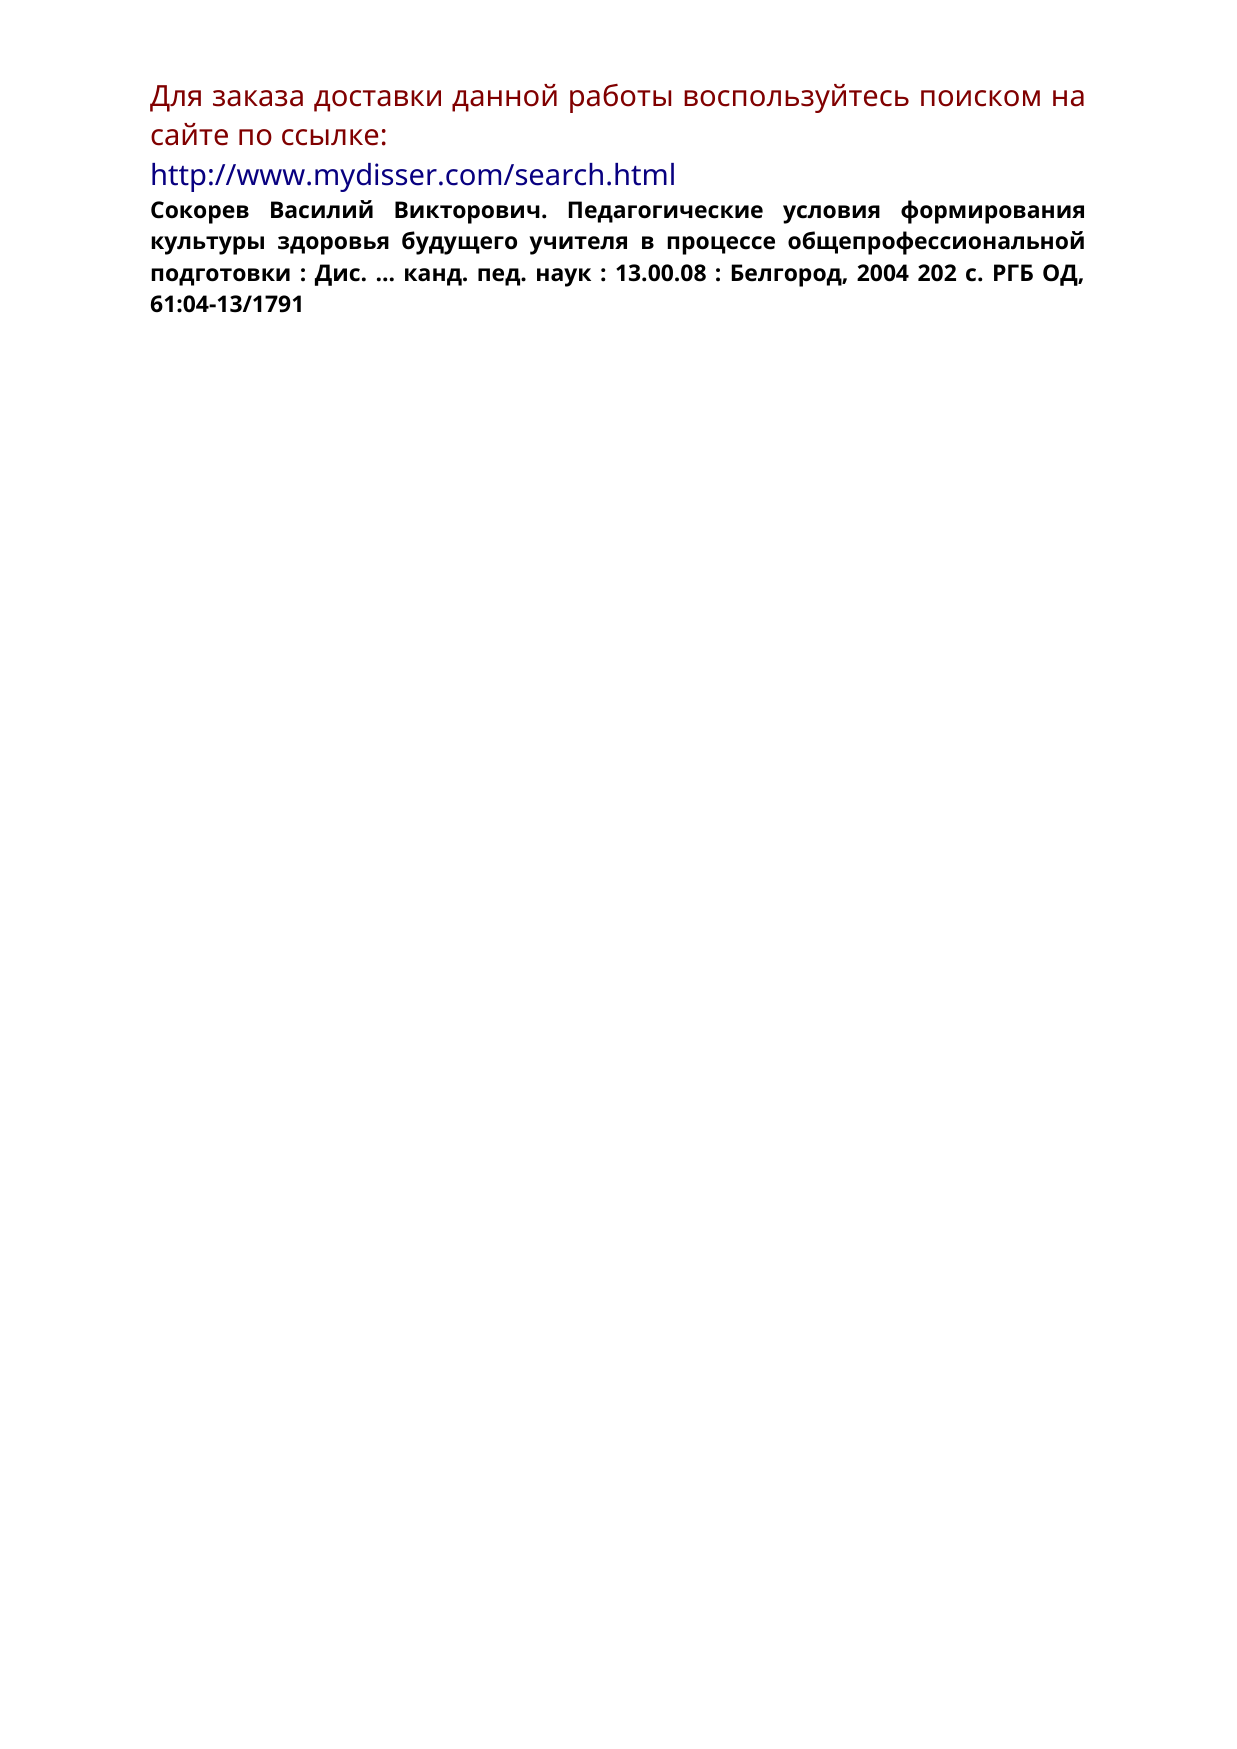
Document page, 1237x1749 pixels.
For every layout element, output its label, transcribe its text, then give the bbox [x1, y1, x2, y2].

text Сокорев Василий Викторович. Педагогические условия формирования культуры здоровья будущего учителя в процессе общепрофессиональной подготовки : Дис. ... канд. пед. наук : 13.00.08 : Белгород, 2004 202 c. РГБ ОД, 61:04-13/1791 [150, 194, 1086, 319]
